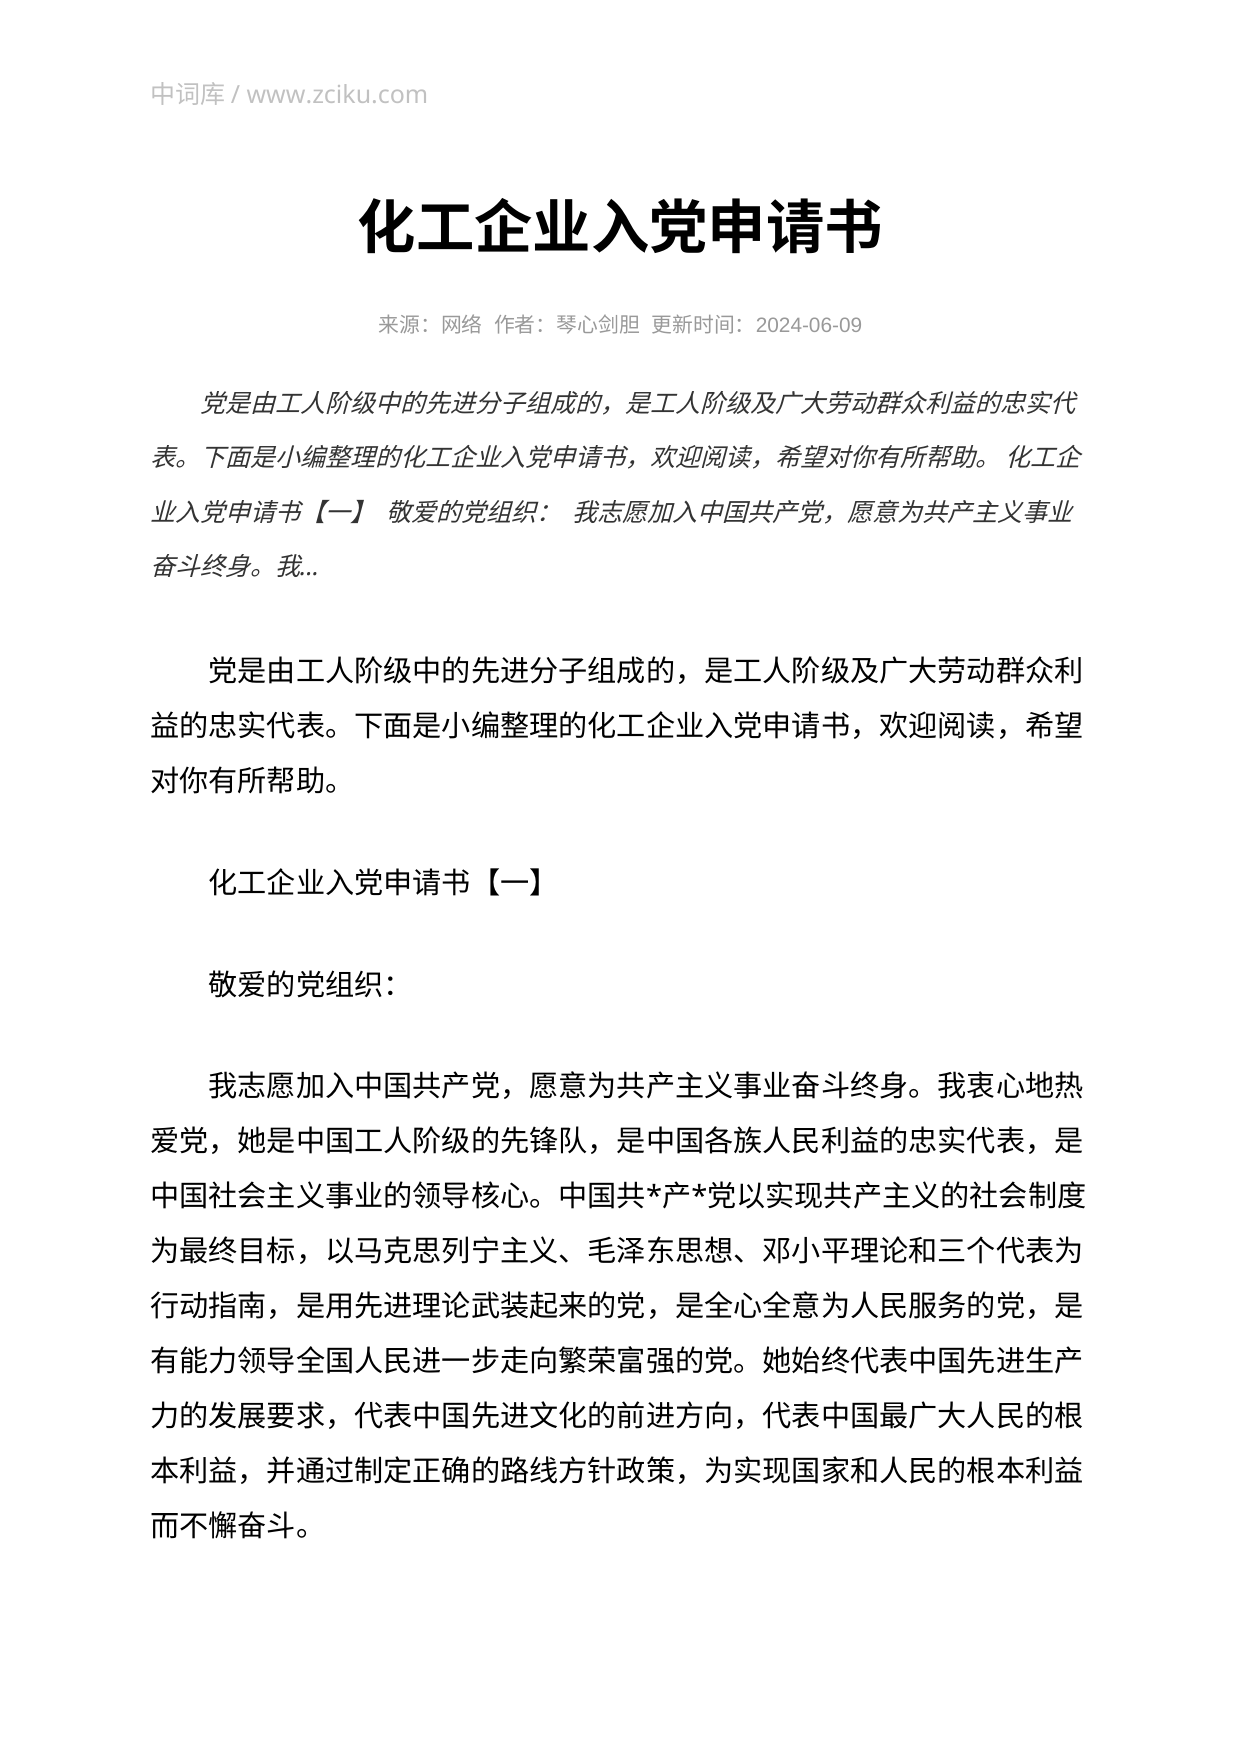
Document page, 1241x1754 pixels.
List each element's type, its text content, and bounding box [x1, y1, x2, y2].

text 化工企业入党申请书【一】 [150, 859, 1090, 902]
text 来源：网络 作者：琴心剑胆 更新时间：2024-06-09 [150, 313, 1090, 337]
text 我志愿加入中国共产党，愿意为共产主义事业奋斗终身。我衷心地热爱党，她是中国工人阶级的先锋队，是中国各族人民利益的忠实代表，是中国社会主义事业的领导核心。中国共*产*党以实现共产主义的社会制度为最终目标，以马克思列宁主义、毛泽东思想、邓小平理论和三个代表为行动指南，是用先进理论武装起来的党，是全心全意为人民服务的党，是有能力领导全国人民进一步走向繁荣富强的党。她始终代表中国先进生产力的发展要求，代表中国先进文化的前进方向，代表中国最广大人民的根本利益，并通过制定正确的路线方针政策，为实现国家和人民的根本利益而不懈奋斗。 [150, 1063, 1090, 1544]
subtitle 化工企业入党申请书 [150, 181, 1090, 266]
text 党是由工人阶级中的先进分子组成的，是工人阶级及广大劳动群众利益的忠实代表。下面是小编整理的化工企业入党申请书，欢迎阅读，希望对你有所帮助。 [150, 648, 1090, 800]
text 党是由工人阶级中的先进分子组成的，是工人阶级及广大劳动群众利益的忠实代表。下面是小编整理的化工企业入党申请书，欢迎阅读，希望对你有所帮助。 化工企业入党申请书【一】 敬爱的党组织： 我志愿加入中国共产党，愿意为共产主义事业奋斗终身。我... [150, 383, 1090, 583]
text 敬爱的党组织： [150, 961, 1090, 1003]
